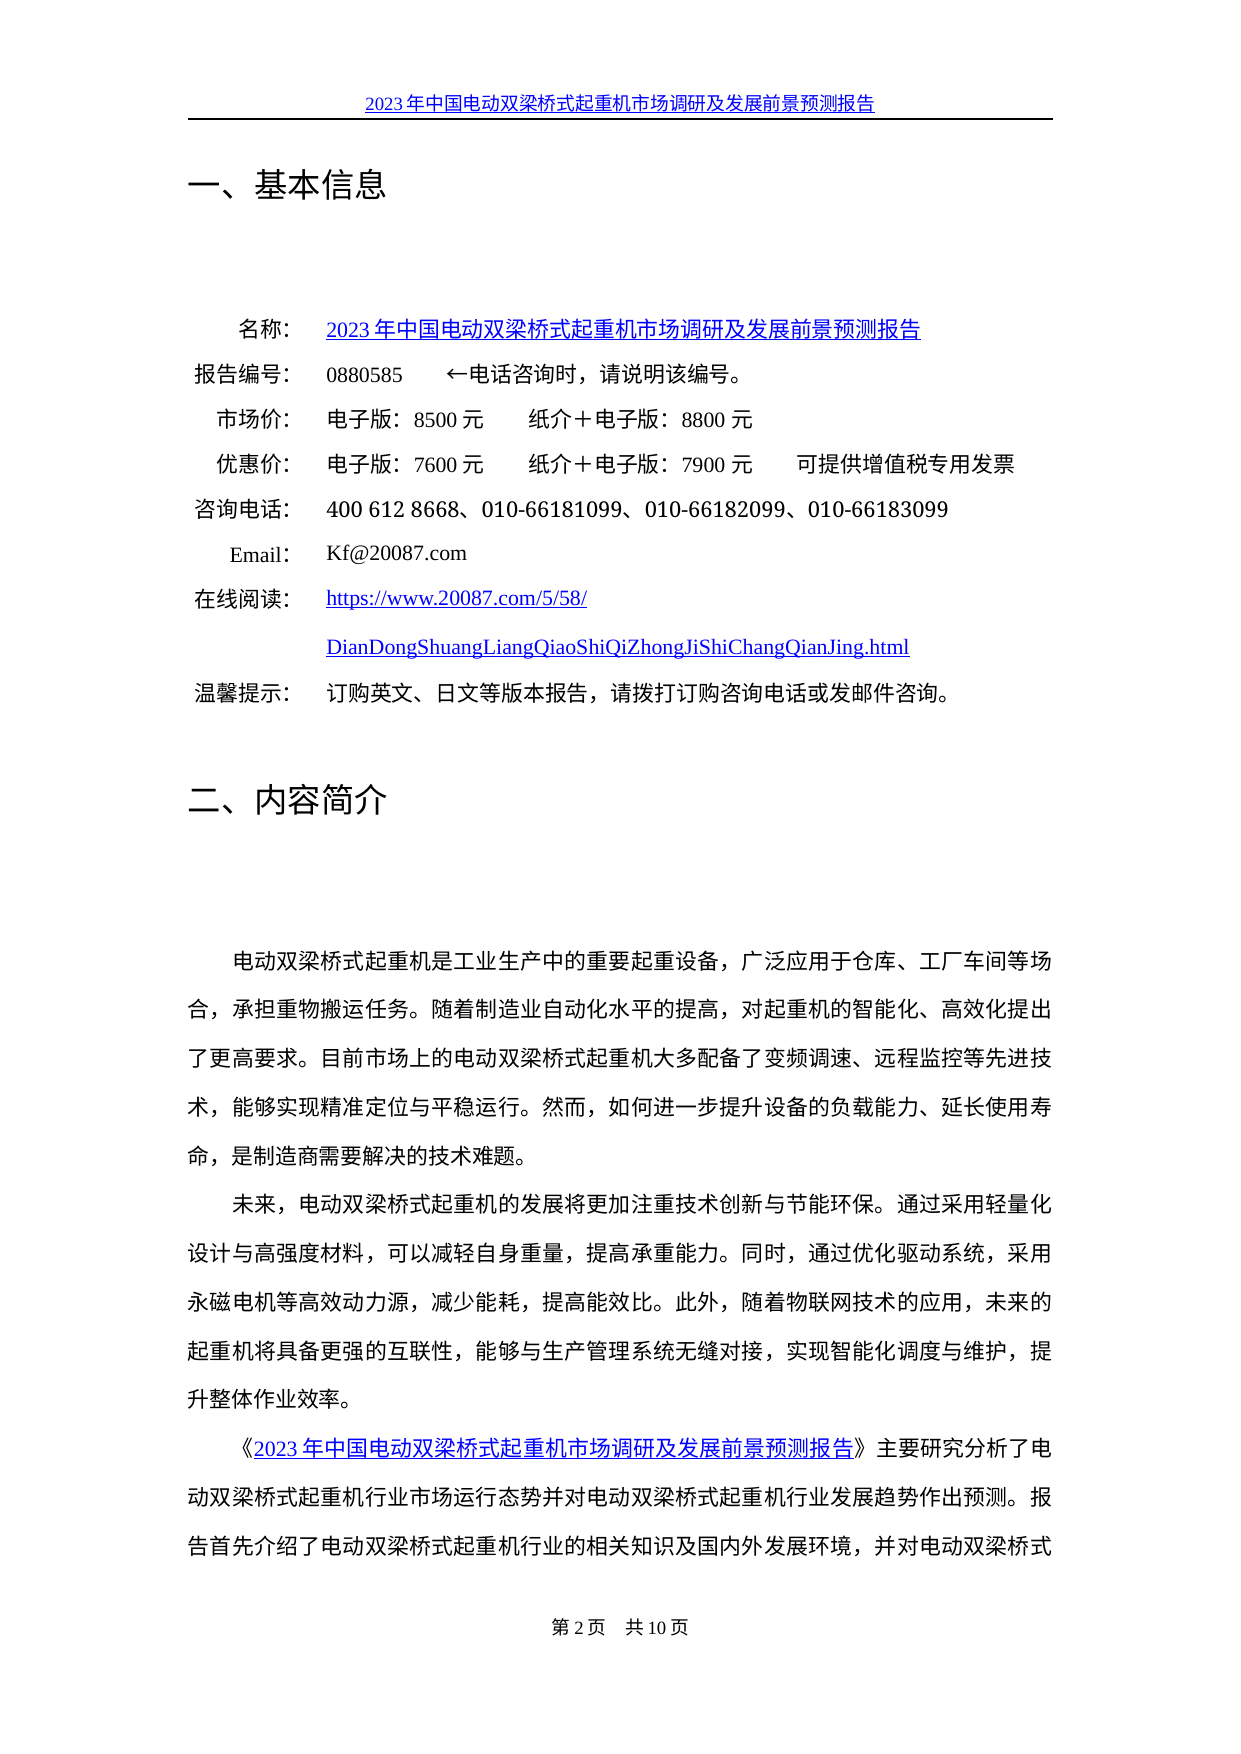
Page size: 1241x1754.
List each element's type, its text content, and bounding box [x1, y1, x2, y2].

table_cell 电子版：7600 元 纸介＋电子版：7900 元 可提供增值税专用发票 [315, 447, 1073, 492]
table_header 名称： [167, 312, 315, 357]
table_cell 报告编号： [167, 357, 315, 402]
table_cell 优惠价： [167, 447, 315, 492]
table_cell 400 612 8668、010-66181099、010-66182099、010-66183099 [315, 492, 1073, 537]
table_cell 咨询电话： [167, 492, 315, 537]
table_cell 电子版：8500 元 纸介＋电子版：8800 元 [315, 402, 1073, 447]
table_cell Email： [167, 537, 315, 582]
table_cell [315, 582, 1073, 675]
table_cell 在线阅读： [167, 582, 315, 675]
table_cell 温馨提示： [167, 675, 315, 720]
table_header 2023年中国电动双梁桥式起重机市场调研及发展前景预测报告 [315, 312, 1073, 357]
table_cell 订购英文、日文等版本报告，请拨打订购咨询电话或发邮件咨询。 [315, 675, 1073, 720]
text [187, 943, 1053, 1561]
table_cell Kf@20087.com [315, 537, 1073, 582]
title 二、内容简介 [187, 766, 1053, 831]
table_cell 0880585 ←电话咨询时，请说明该编号。 [315, 357, 1073, 402]
title 一、基本信息 [187, 150, 1053, 215]
table_cell 市场价： [167, 402, 315, 447]
